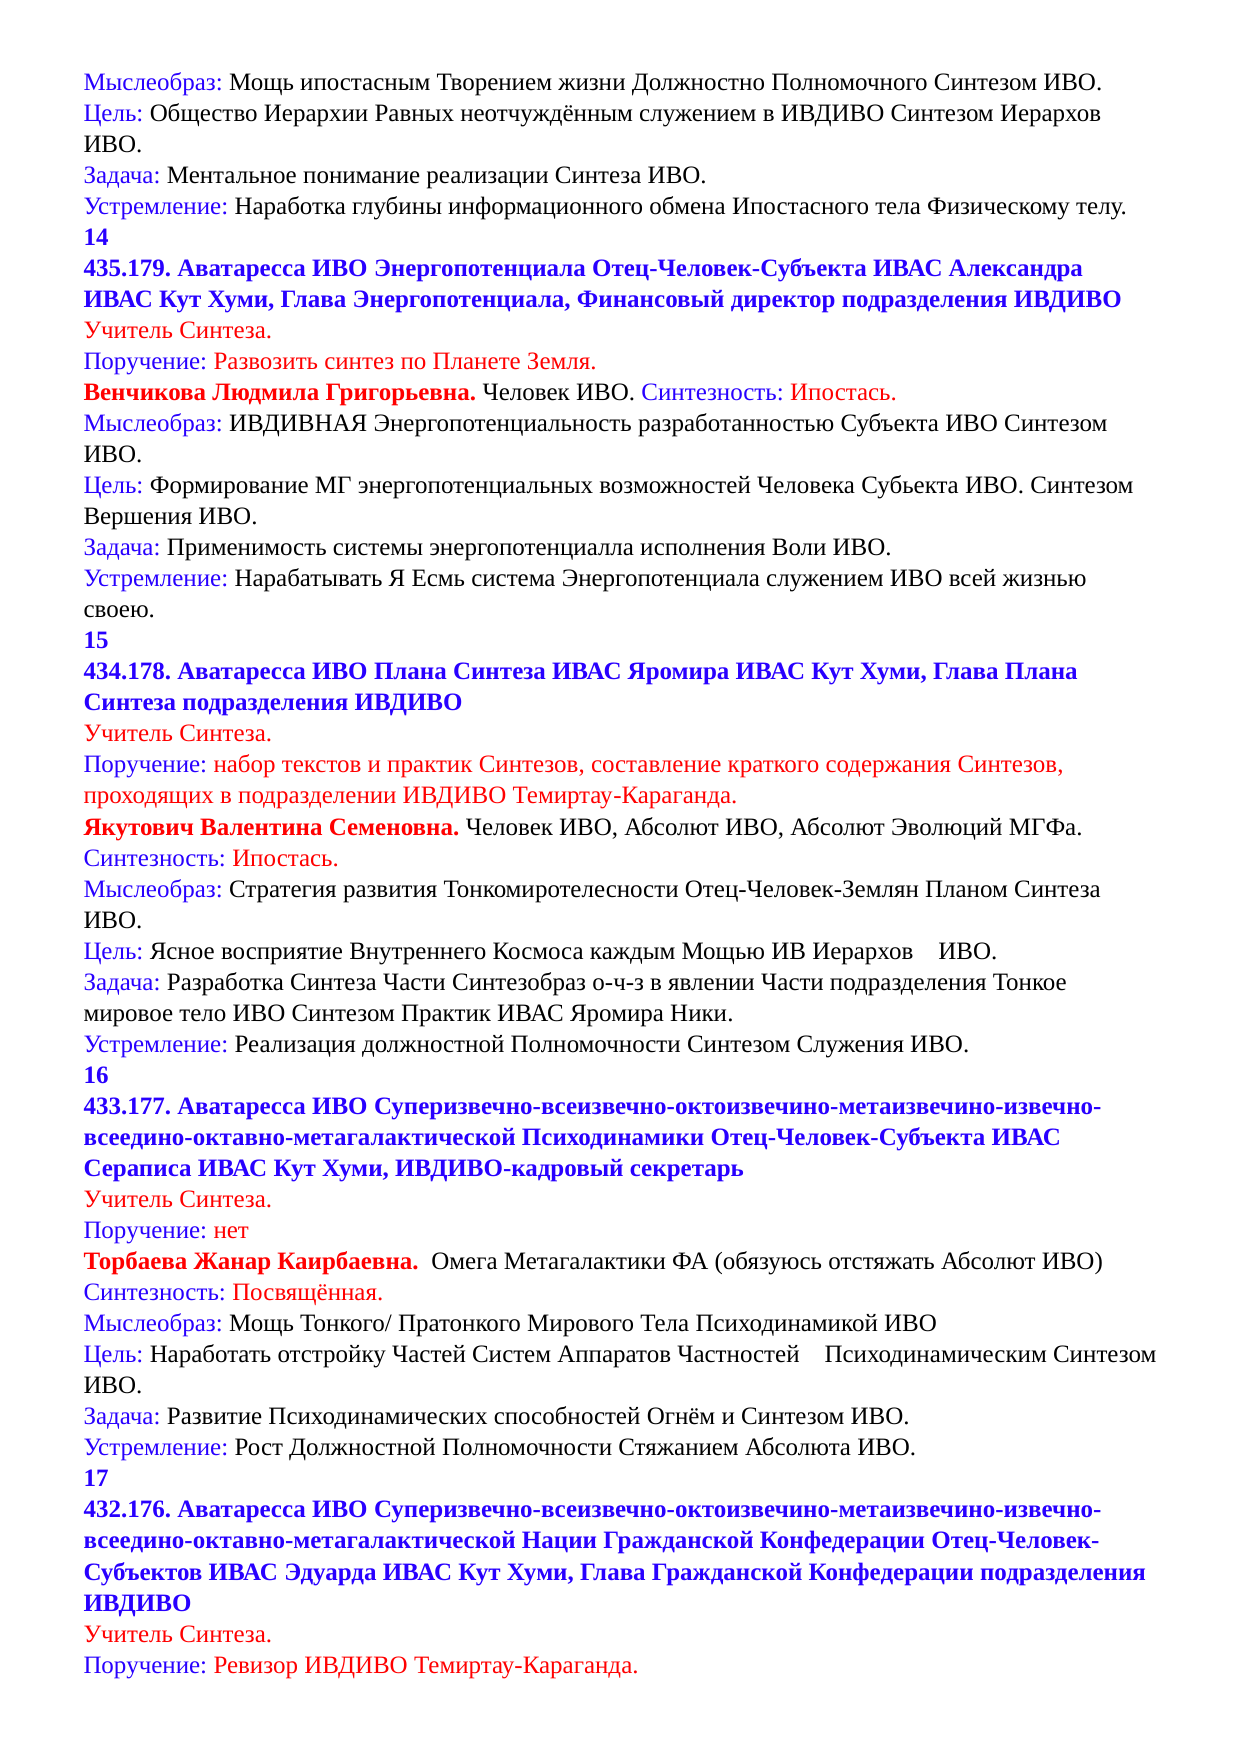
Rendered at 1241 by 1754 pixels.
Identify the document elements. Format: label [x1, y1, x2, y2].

text [83, 67, 1157, 1678]
